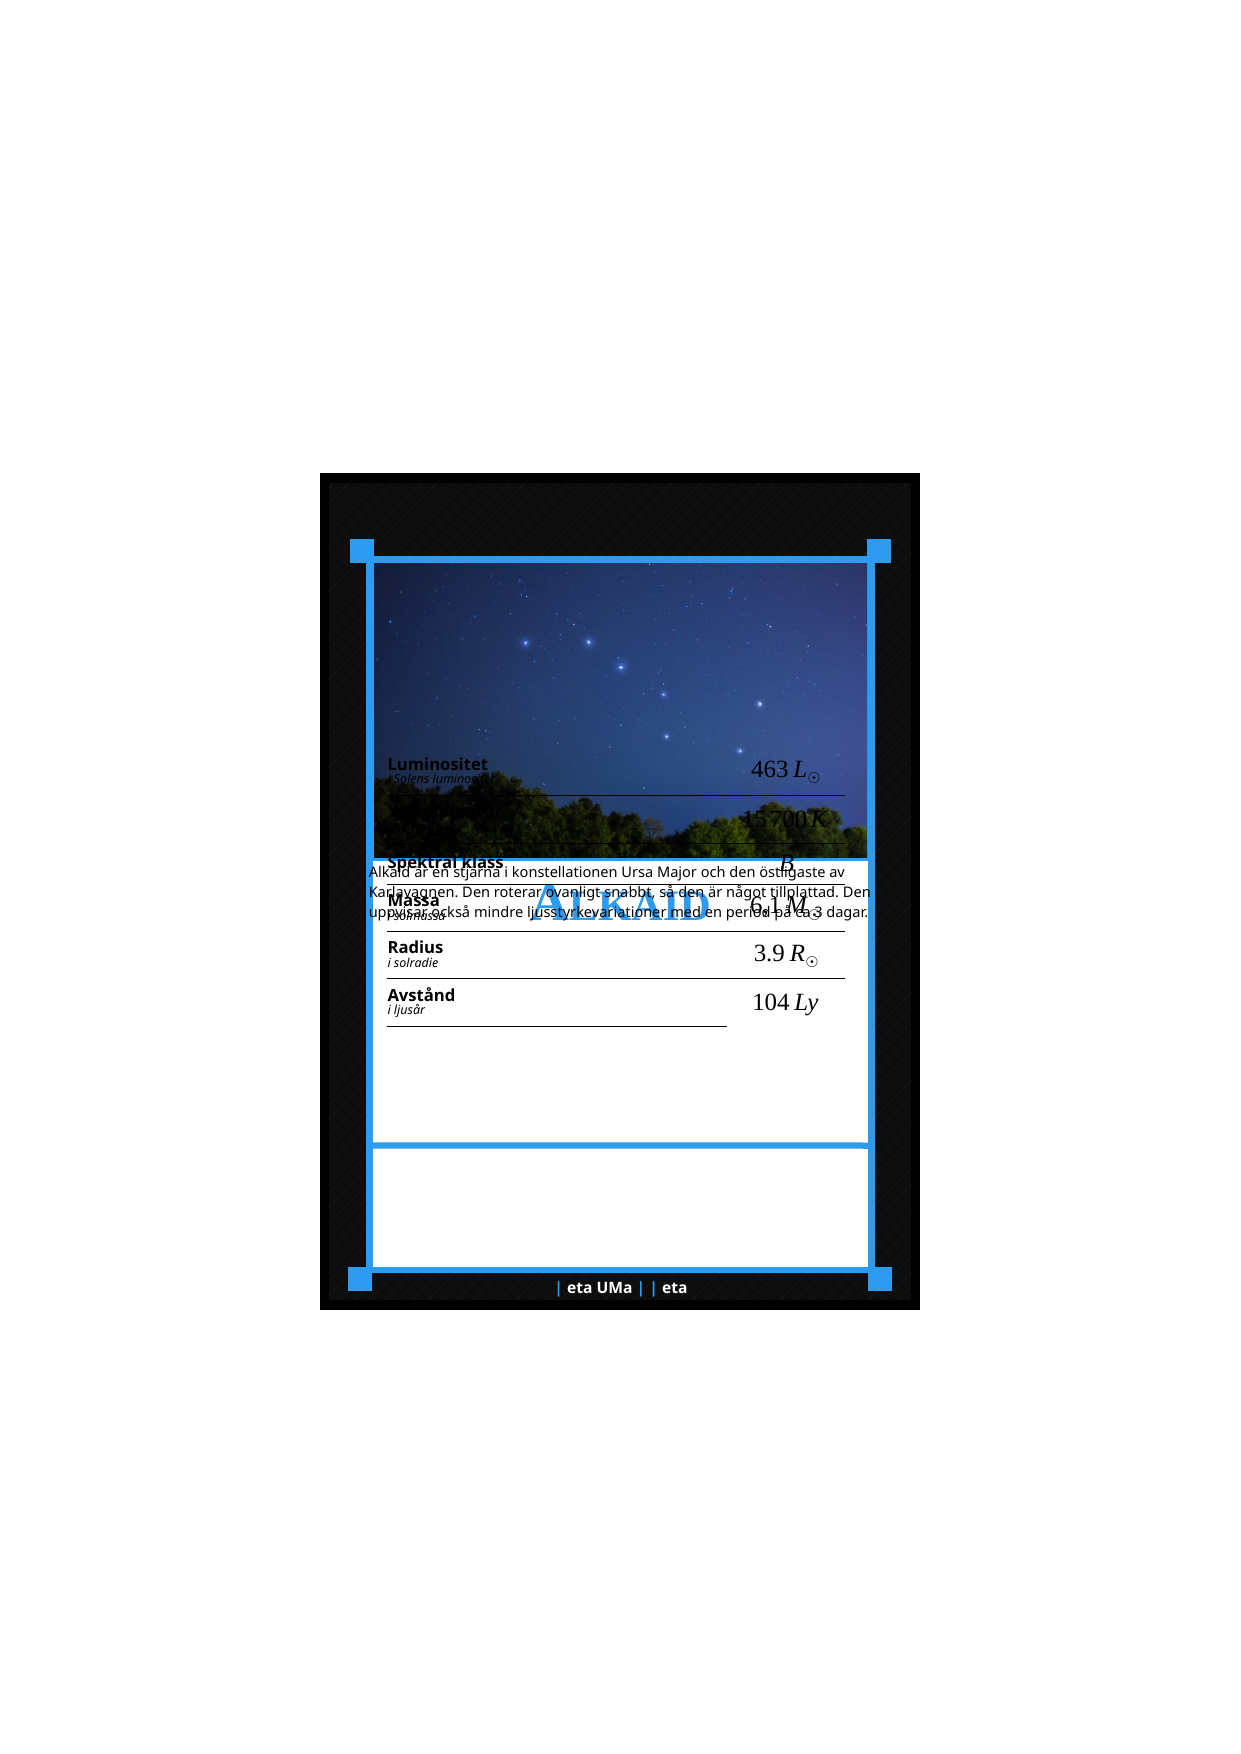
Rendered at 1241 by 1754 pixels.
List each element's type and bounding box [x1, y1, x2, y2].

picture [374, 563, 868, 858]
